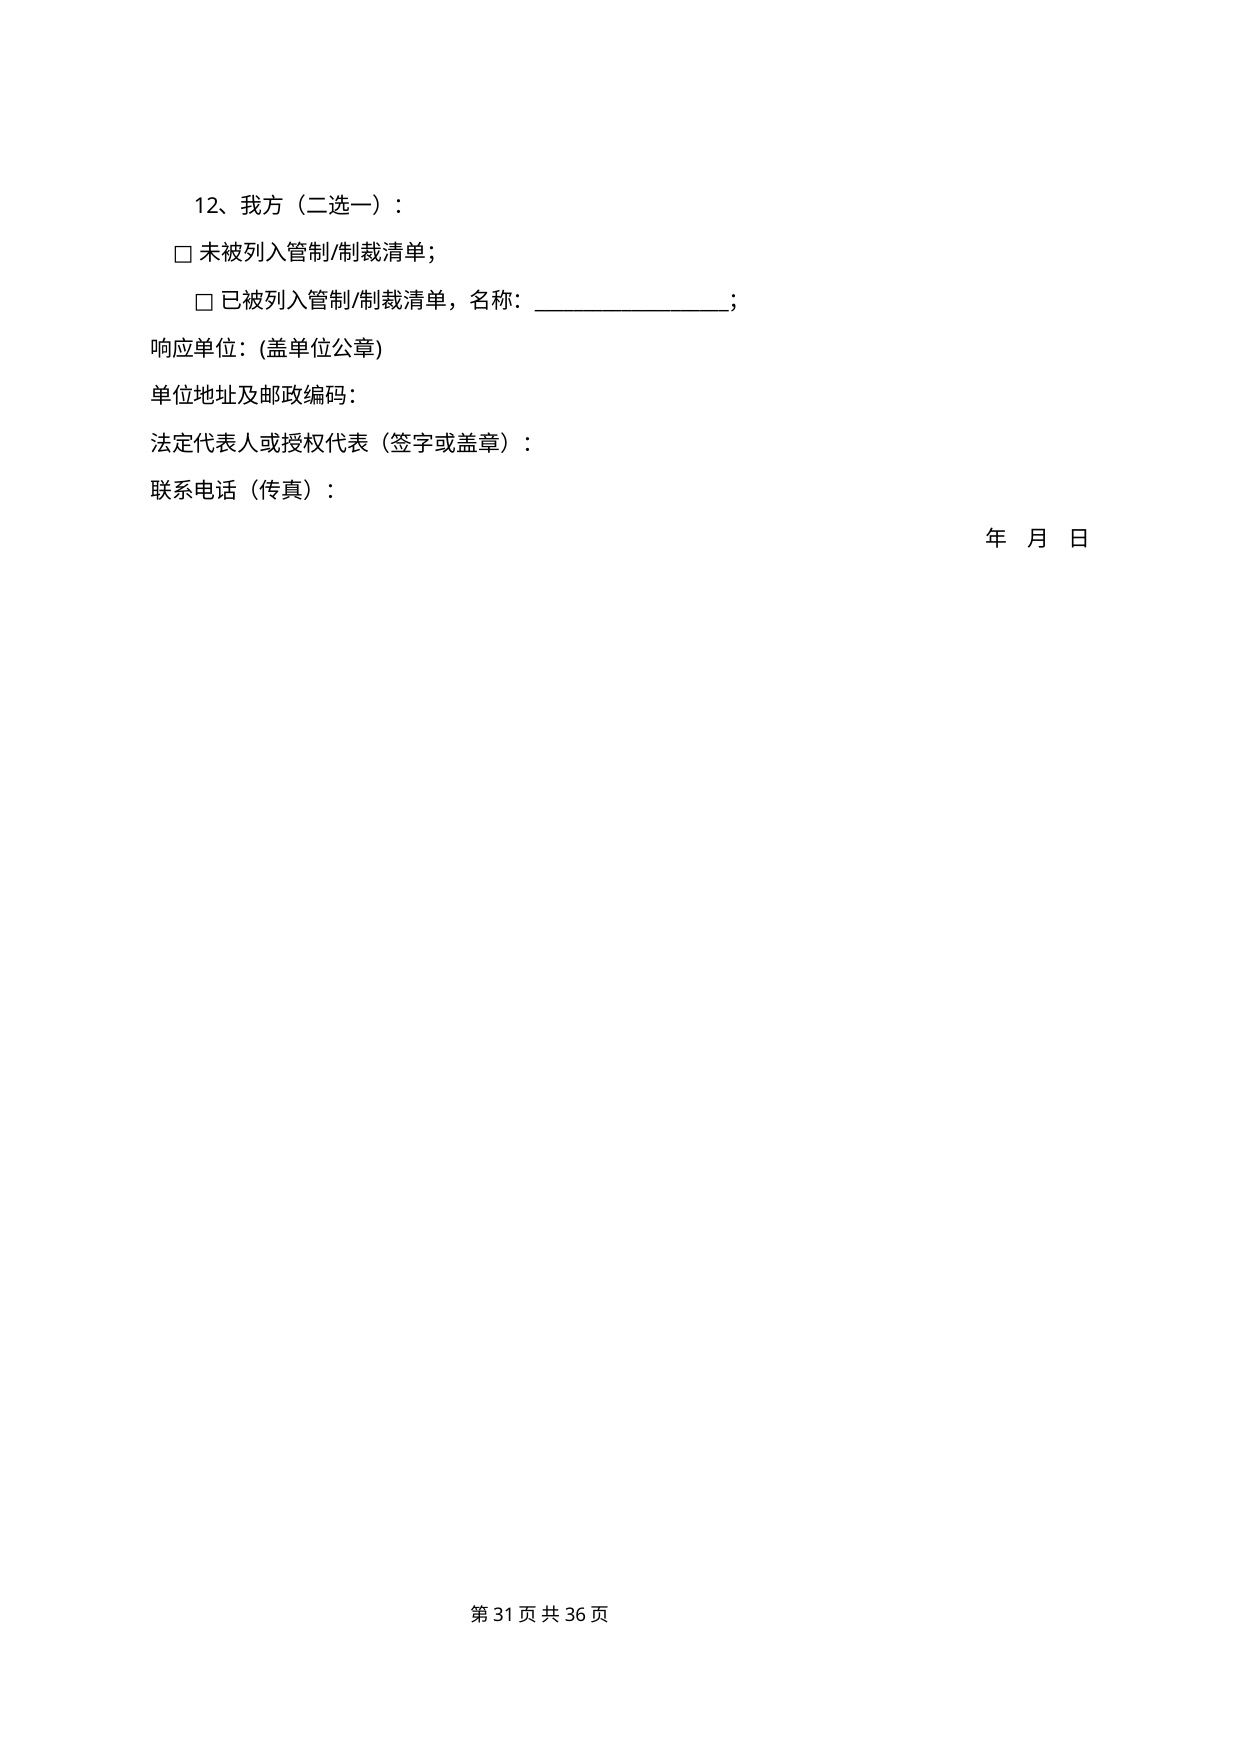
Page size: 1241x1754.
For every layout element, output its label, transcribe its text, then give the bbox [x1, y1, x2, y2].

text 联系电话（传真）： [150, 473, 1090, 505]
text 响应单位：(盖单位公章) [150, 331, 1090, 362]
text 法定代表人或授权代表（签字或盖章）： [150, 426, 1090, 457]
text □ 未被列入管制/制裁清单； [150, 235, 1090, 267]
text □ 已被列入管制/制裁清单，名称：____________________； [150, 283, 1090, 315]
text 年 月 日 [150, 521, 1090, 552]
text 12、我方（二选一）： [150, 188, 1090, 219]
text 单位地址及邮政编码： [150, 378, 1090, 410]
